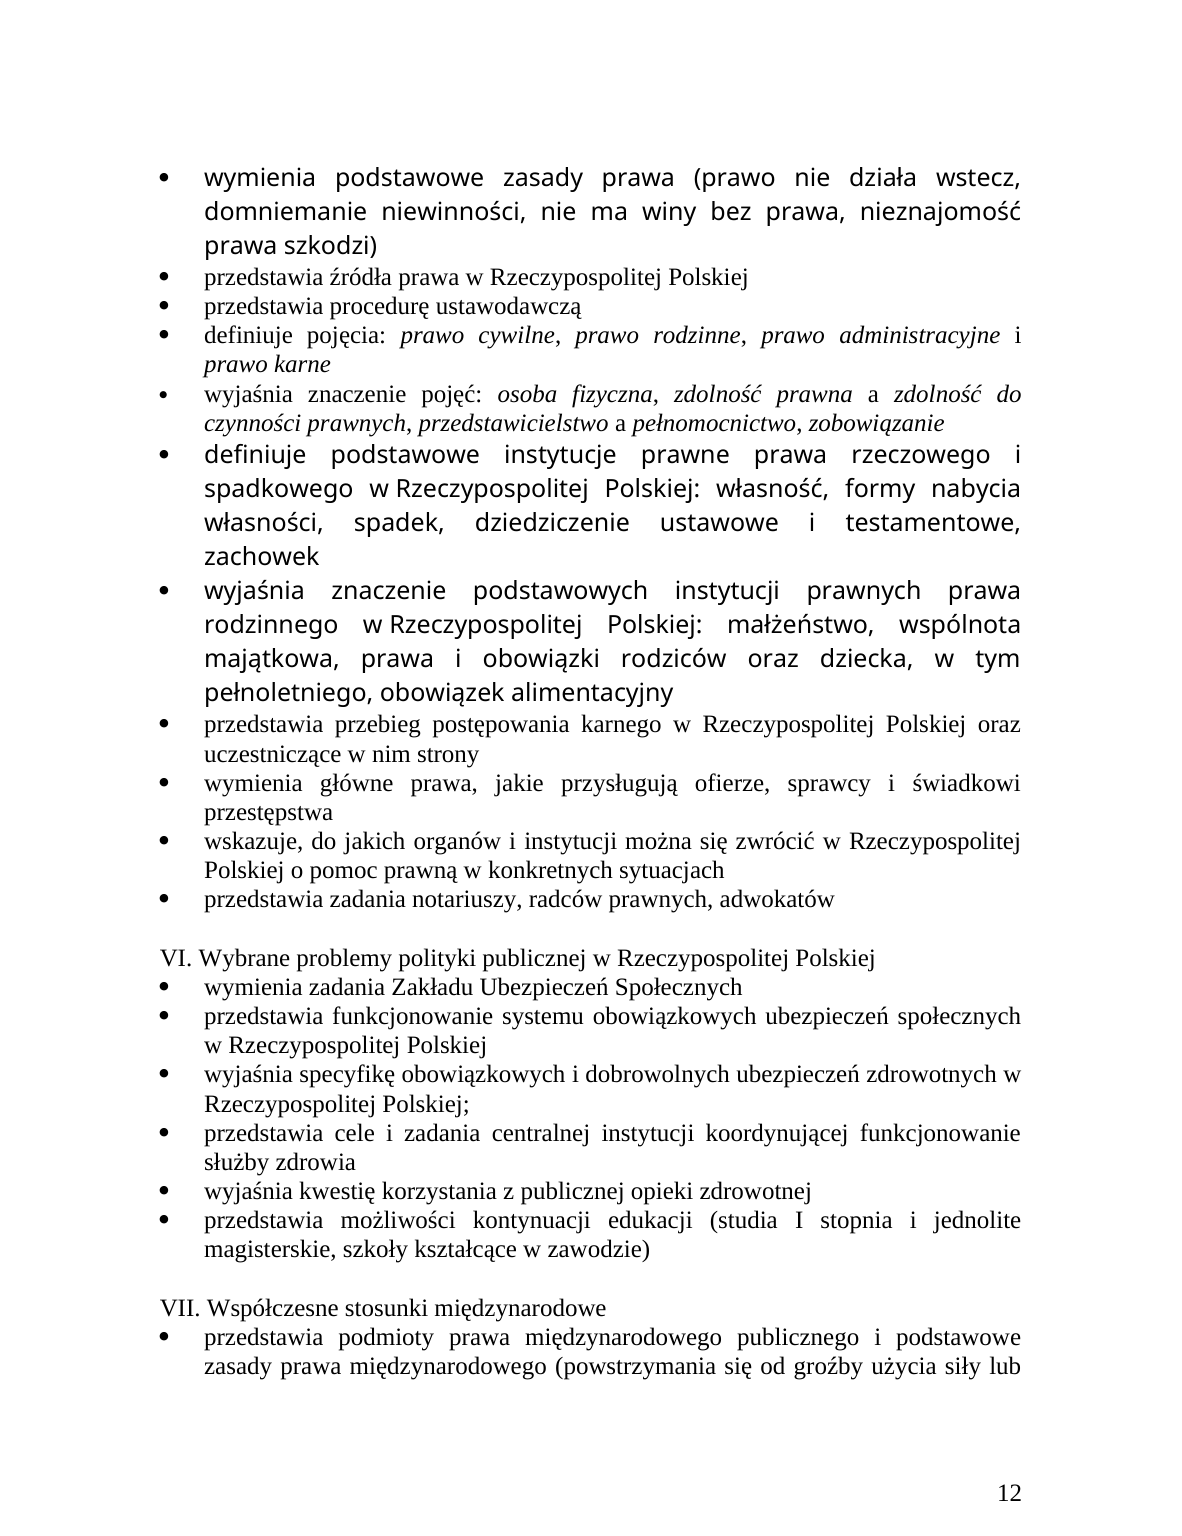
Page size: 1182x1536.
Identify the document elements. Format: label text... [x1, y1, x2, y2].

text wyjaśnia znaczenie pojęć: osoba fizyczna, zdolność prawna a zdolność do czynności prawnych, przedstawicielstwo a pełnomocnictwo, zobowiązanie [159, 378, 1022, 437]
list VII. Współczesne stosunki międzynarodowe [159, 1292, 1022, 1322]
text przedstawia procedurę ustawodawczą [159, 291, 1022, 320]
text wymienia główne prawa, jakie przysługują ofierze, sprawcy i świadkowi przestępstwa [159, 767, 1022, 826]
text przedstawia możliwości kontynuacji edukacji (studia I stopnia i jednolite magisterskie, szkoły kształcące w zawodzie) [159, 1205, 1022, 1263]
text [159, 1322, 1022, 1380]
text wyjaśnia specyfikę obowiązkowych i dobrowolnych ubezpieczeń zdrowotnych w Rzeczypospolitej Polskiej; [159, 1059, 1022, 1117]
text wyjaśnia kwestię korzystania z publicznej opieki zdrowotnej [159, 1176, 1022, 1205]
text przedstawia funkcjonowanie systemu obowiązkowych ubezpieczeń społecznych w Rzeczypospolitej Polskiej [159, 1001, 1022, 1059]
text przedstawia przebieg postępowania karnego w Rzeczypospolitej Polskiej oraz uczestniczące w nim strony [159, 709, 1022, 767]
text definiuje podstawowe instytucje prawne prawa rzeczowego i spadkowego w Rzeczypospolitej Polskiej: własność, formy nabycia własności, spadek, dziedziczenie ustawowe i testamentowe, zachowek [159, 437, 1022, 573]
text definiuje pojęcia: prawo cywilne, prawo rodzinne, prawo administracyjne i prawo karne [159, 320, 1022, 378]
text wskazuje, do jakich organów i instytucji można się zwrócić w Rzeczypospolitej Polskiej o pomoc prawną w konkretnych sytuacjach [159, 826, 1022, 884]
text wyjaśnia znaczenie podstawowych instytucji prawnych prawa rodzinnego w Rzeczypospolitej Polskiej: małżeństwo, wspólnota majątkowa, prawa i obowiązki rodziców oraz dziecka, w tym pełnoletniego, obowiązek alimentacyjny [159, 573, 1022, 709]
text przedstawia zadania notariuszy, radców prawnych, adwokatów [159, 884, 1022, 913]
text przedstawia źródła prawa w Rzeczypospolitej Polskiej [159, 262, 1022, 291]
text przedstawia cele i zadania centralnej instytucji koordynującej funkcjonowanie służby zdrowia [159, 1117, 1022, 1176]
text wymienia zadania Zakładu Ubezpieczeń Społecznych [159, 972, 1022, 1001]
list VI. Wybrane problemy polityki publicznej w Rzeczypospolitej Polskiej [159, 942, 1022, 972]
text wymienia podstawowe zasady prawa (prawo nie działa wstecz, domniemanie niewinności, nie ma winy bez prawa, nieznajomość prawa szkodzi) [159, 159, 1022, 262]
